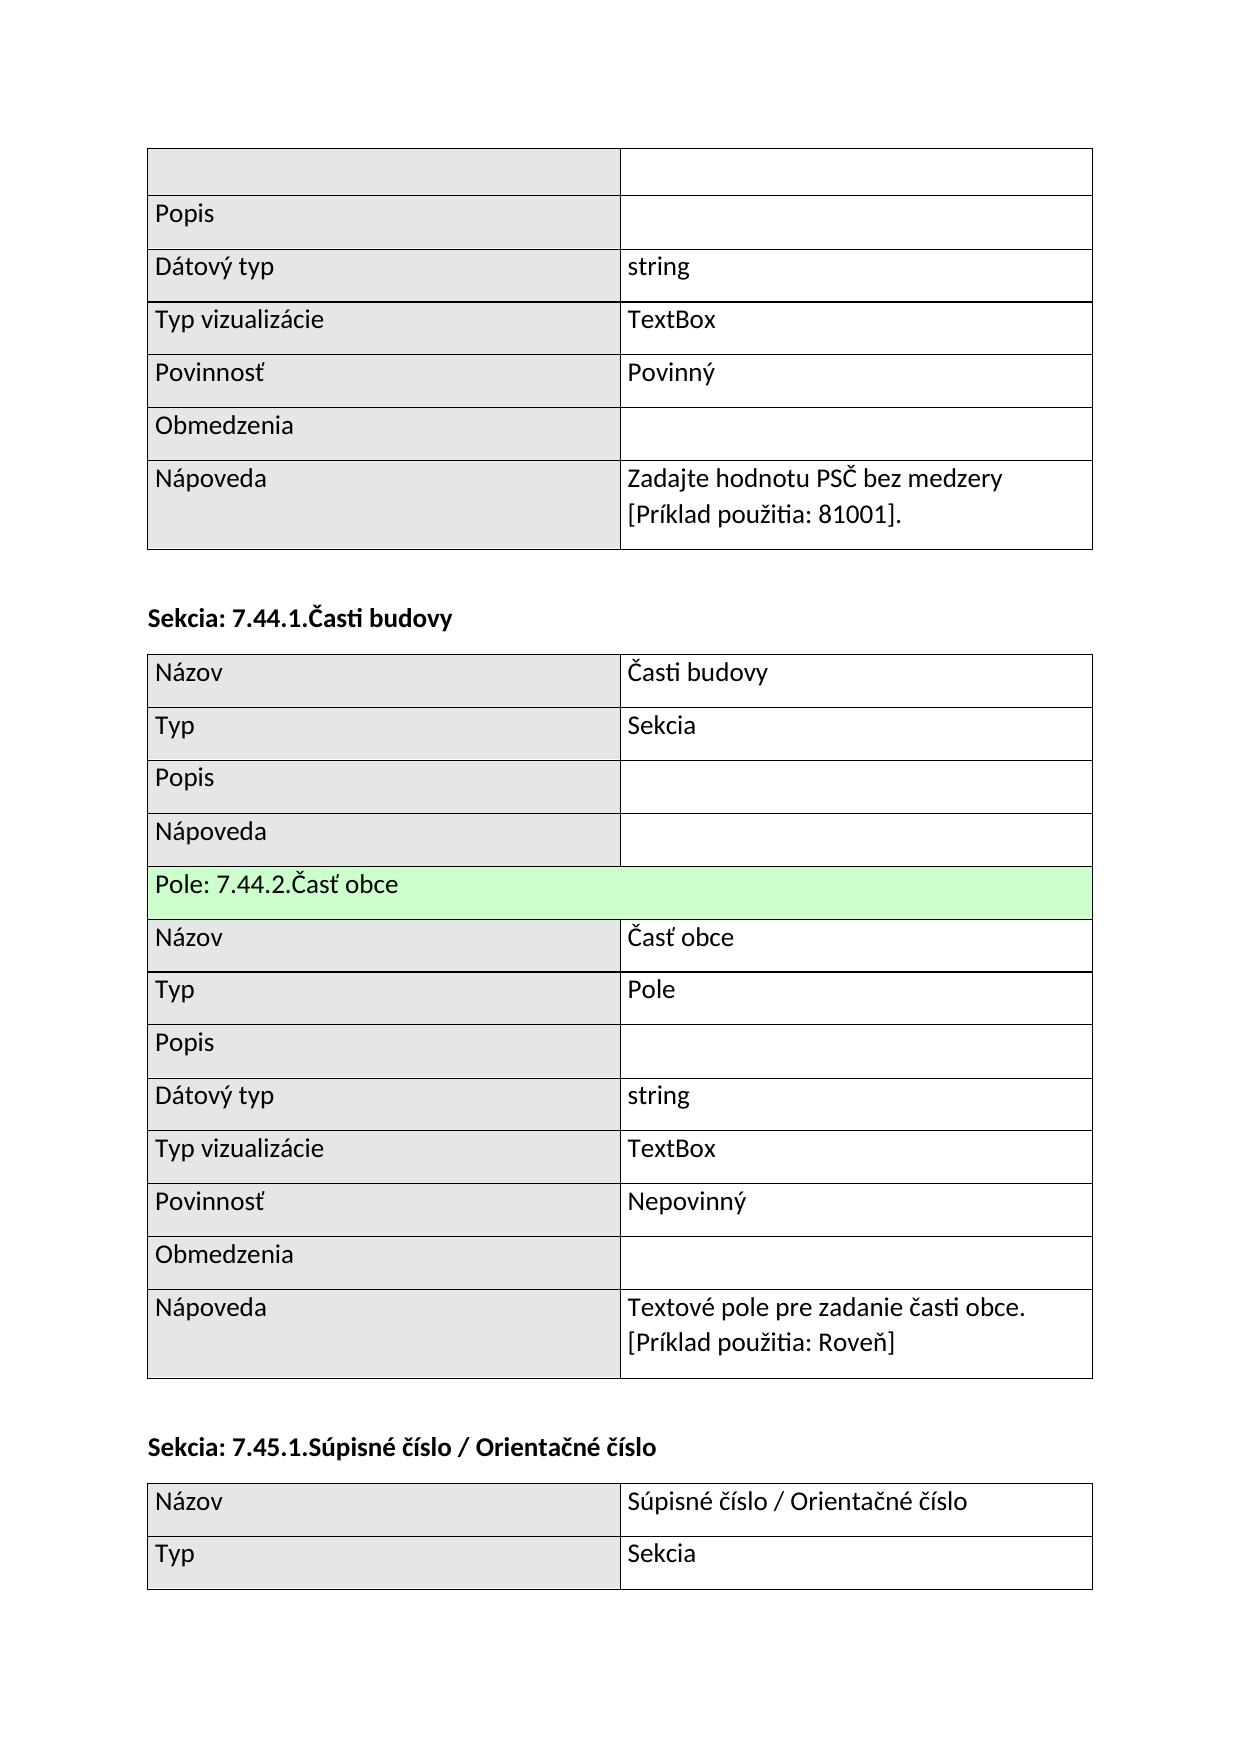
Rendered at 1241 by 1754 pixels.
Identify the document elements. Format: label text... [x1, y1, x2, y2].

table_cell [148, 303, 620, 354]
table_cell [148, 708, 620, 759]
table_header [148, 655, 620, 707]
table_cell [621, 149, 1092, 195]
text Sekcia: 7.45.1.Súpisné číslo / Orientačné číslo [148, 1431, 1093, 1463]
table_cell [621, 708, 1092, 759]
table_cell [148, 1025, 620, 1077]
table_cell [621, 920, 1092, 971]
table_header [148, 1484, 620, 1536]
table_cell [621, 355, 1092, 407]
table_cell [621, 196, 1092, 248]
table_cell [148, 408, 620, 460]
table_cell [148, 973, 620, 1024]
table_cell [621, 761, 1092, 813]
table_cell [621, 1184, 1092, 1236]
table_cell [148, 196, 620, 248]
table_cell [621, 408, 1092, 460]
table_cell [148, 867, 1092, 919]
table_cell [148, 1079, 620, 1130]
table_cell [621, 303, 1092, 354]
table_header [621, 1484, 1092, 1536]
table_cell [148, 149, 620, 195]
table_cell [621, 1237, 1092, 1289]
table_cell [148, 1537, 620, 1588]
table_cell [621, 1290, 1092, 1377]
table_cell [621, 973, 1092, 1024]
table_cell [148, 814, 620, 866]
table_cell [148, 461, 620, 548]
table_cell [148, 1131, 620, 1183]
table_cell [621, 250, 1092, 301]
text Sekcia: 7.44.1.Časti budovy [148, 602, 1093, 635]
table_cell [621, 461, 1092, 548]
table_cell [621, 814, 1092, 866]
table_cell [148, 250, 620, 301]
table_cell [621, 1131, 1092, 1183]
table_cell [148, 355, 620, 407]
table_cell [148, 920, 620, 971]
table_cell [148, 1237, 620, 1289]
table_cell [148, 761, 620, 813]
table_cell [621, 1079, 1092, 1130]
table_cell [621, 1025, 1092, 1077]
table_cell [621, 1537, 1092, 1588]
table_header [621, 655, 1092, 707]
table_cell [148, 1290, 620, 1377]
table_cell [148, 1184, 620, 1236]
